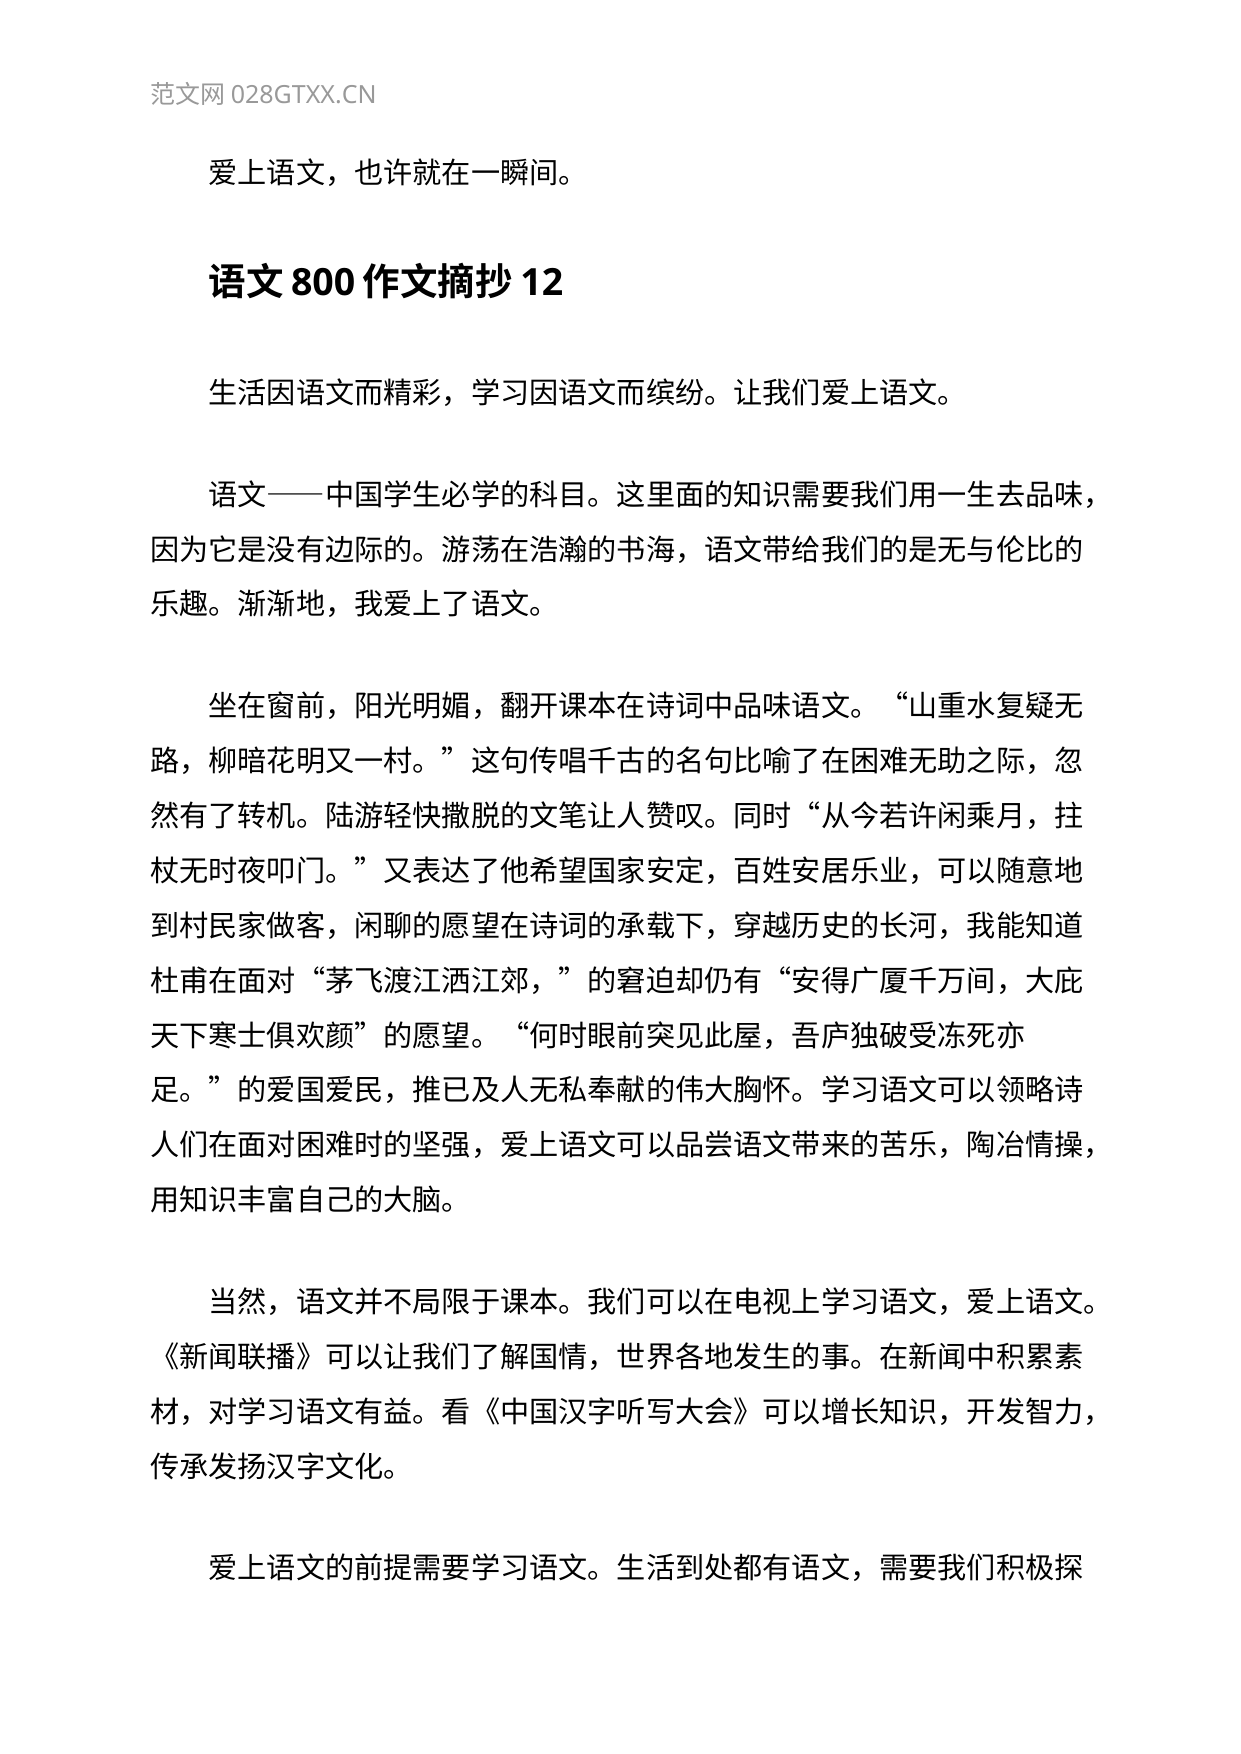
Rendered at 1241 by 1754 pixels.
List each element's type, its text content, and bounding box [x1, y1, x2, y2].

text 爱上语文，也许就在一瞬间。 [150, 150, 1090, 192]
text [150, 1545, 1090, 1587]
text 生活因语文而精彩，学习因语文而缤纷。让我们爱上语文。 [150, 369, 1090, 412]
text 坐在窗前，阳光明媚，翻开课本在诗词中品味语文。“山重水复疑无路，柳暗花明又一村。”这句传唱千古的名句比喻了在困难无助之际，忽然有了转机。陆游轻快撒脱的文笔让人赞叹。同时“从今若许闲乘月，拄杖无时夜叩门。”又表达了他希望国家安定，百姓安居乐业，可以随意地到村民家做客，闲聊的愿望在诗词的承载下，穿越历史的长河，我能知道杜甫在面对“茅飞渡江洒江郊，”的窘迫却仍有“安得广厦千万间，大庇天下寒士俱欢颜”的愿望。“何时眼前突见此屋，吾庐独破受冻死亦足。”的爱国爱民，推已及人无私奉献的伟大胸怀。学习语文可以领略诗人们在面对困难时的坚强，爱上语文可以品尝语文带来的苦乐，陶冶情操，用知识丰富自己的大脑。 [150, 683, 1090, 1219]
text 语文800作文摘抄12 [150, 252, 1090, 306]
text 语文——中国学生必学的科目。这里面的知识需要我们用一生去品味，因为它是没有边际的。游荡在浩瀚的书海，语文带给我们的是无与伦比的乐趣。渐渐地，我爱上了语文。 [150, 471, 1090, 623]
text 当然，语文并不局限于课本。我们可以在电视上学习语文，爱上语文。《新闻联播》可以让我们了解国情，世界各地发生的事。在新闻中积累素材，对学习语文有益。看《中国汉字听写大会》可以增长知识，开发智力，传承发扬汉字文化。 [150, 1278, 1090, 1486]
